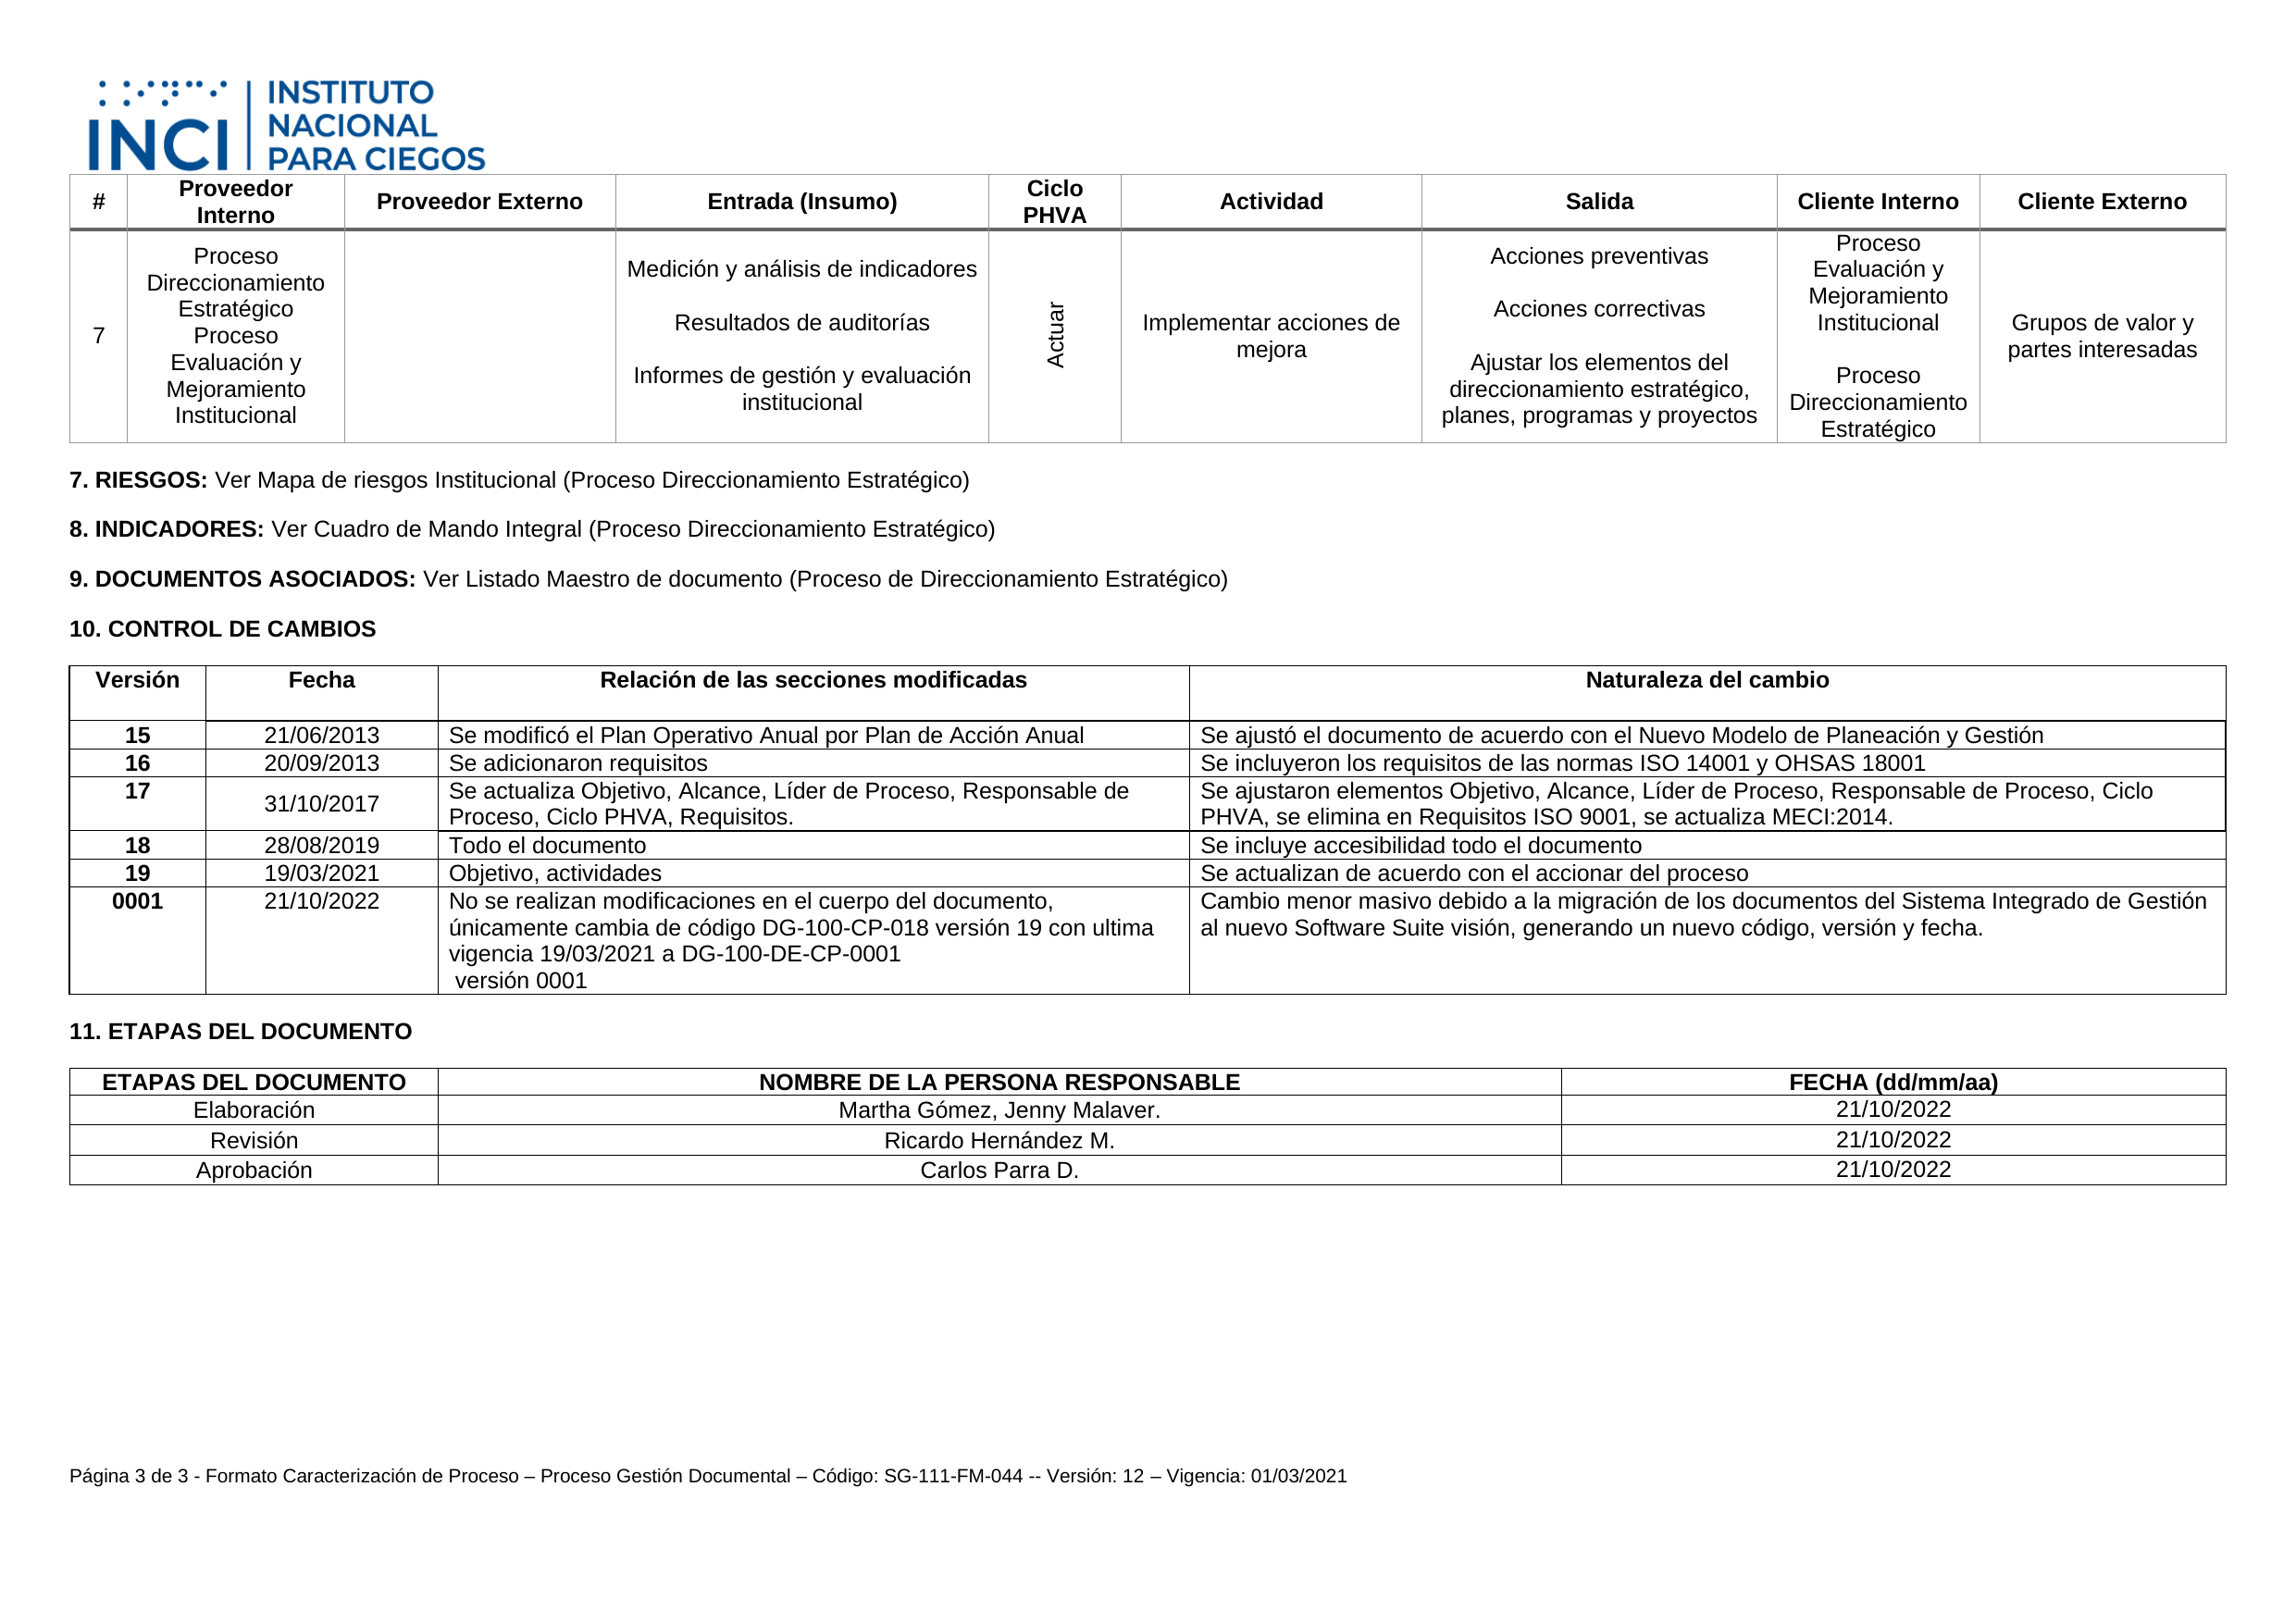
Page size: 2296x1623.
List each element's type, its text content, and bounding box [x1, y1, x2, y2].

table_cell Ricardo Hernández M. [439, 1125, 1561, 1154]
table_cell 21/10/2022 [1562, 1156, 2226, 1183]
table_cell Se actualiza Objetivo, Alcance, Líder de Proceso, Responsable de Proceso, Ciclo PHVA, Requisitos. [439, 777, 1189, 830]
subtitle 7. RIESGOS: Ver Mapa de riesgos Institucional (Proceso Direccionamiento Estratégico) [69, 465, 2226, 492]
table_cell Elaboración [70, 1096, 438, 1124]
table_cell Se actualizan de acuerdo con el accionar del proceso [1190, 860, 2226, 886]
table_cell Todo el documento [439, 832, 1189, 859]
subtitle 9. DOCUMENTOS ASOCIADOS: Ver Listado Maestro de documento (Proceso de Direccionamiento Estratégico) [69, 565, 2226, 592]
table_header Entrada (Insumo) [616, 175, 988, 228]
table_cell 7 [70, 231, 127, 441]
table_cell [345, 231, 615, 441]
table_cell Medición y análisis de indicadores Resultados de auditorías Informes de gestión y evaluación institucional [616, 231, 988, 441]
table_header Proveedor Externo [345, 175, 615, 228]
table_cell Se incluye accesibilidad todo el documento [1190, 832, 2226, 859]
table_header NOMBRE DE LA PERSONA RESPONSABLE [439, 1069, 1561, 1095]
table_header Fecha [206, 666, 438, 720]
table_header Naturaleza del cambio [1190, 666, 2226, 720]
table_header Salida [1422, 175, 1777, 228]
table_cell Martha Gómez, Jenny Malaver. [439, 1096, 1561, 1124]
table_header Cliente Externo [1980, 175, 2226, 228]
table_cell Implementar acciones de mejora [1122, 231, 1421, 441]
table_header ETAPAS DEL DOCUMENTO [70, 1069, 438, 1095]
picture [69, 68, 515, 174]
table_header Cliente Interno [1778, 175, 1980, 228]
subtitle 8. INDICADORES: Ver Cuadro de Mando Integral (Proceso Direccionamiento Estratégico) [69, 515, 2226, 542]
table_cell Revisión [70, 1125, 438, 1154]
table_cell 31/10/2017 [206, 777, 438, 830]
table_cell Acciones preventivas Acciones correctivas Ajustar los elementos del direccionamiento estratégico, planes, programas y proyectos [1422, 231, 1777, 441]
table_cell Se modificó el Plan Operativo Anual por Plan de Acción Anual [439, 722, 1189, 749]
table_cell 20/09/2013 [206, 750, 438, 775]
table_cell Proceso Evaluación y Mejoramiento Institucional Proceso Direccionamiento Estratégico [1778, 231, 1980, 441]
subtitle 10. CONTROL DE CAMBIOS [69, 615, 2226, 641]
table_cell Se adicionaron requisitos [439, 750, 1189, 775]
table_cell Proceso Direccionamiento Estratégico Proceso Evaluación y Mejoramiento Institucional [128, 231, 344, 441]
table_cell 21/10/2022 [1562, 1125, 2226, 1154]
table_cell Se ajustaron elementos Objetivo, Alcance, Líder de Proceso, Responsable de Proceso, Ciclo PHVA, se elimina en Requisitos ISO 9001, se actualiza MECI:2014. [1190, 777, 2225, 830]
table_cell 21/06/2013 [206, 722, 438, 749]
table_cell 19/03/2021 [206, 860, 438, 886]
table_cell 17 [70, 777, 205, 830]
table_cell 21/10/2022 [206, 887, 438, 994]
table_cell 18 [70, 831, 205, 859]
table_cell Se incluyeron los requisitos de las normas ISO 14001 y OHSAS 18001 [1190, 750, 2225, 775]
table_cell 16 [70, 750, 205, 775]
table_header Versión [70, 666, 205, 720]
table_cell 21/10/2022 [1562, 1096, 2226, 1124]
table_cell Actuar [989, 231, 1121, 441]
table_cell Grupos de valor y partes interesadas [1980, 231, 2226, 441]
table_cell 28/08/2019 [206, 831, 438, 859]
table_header Ciclo PHVA [989, 175, 1121, 228]
table_header Proveedor Interno [128, 175, 344, 228]
table_cell Cambio menor masivo debido a la migración de los documentos del Sistema Integrado de Gestión al nuevo Software Suite visión, generando un nuevo código, versión y fecha. [1190, 887, 2226, 994]
table_cell Se ajustó el documento de acuerdo con el Nuevo Modelo de Planeación y Gestión [1190, 722, 2225, 749]
table_cell No se realizan modificaciones en el cuerpo del documento, únicamente cambia de código DG-100-CP-018 versión 19 con ultima vigencia 19/03/2021 a DG-100-DE-CP-0001 versión 0001 [439, 887, 1189, 994]
table_cell 0001 [70, 887, 205, 994]
subtitle 11. ETAPAS DEL DOCUMENTO [69, 1018, 2226, 1044]
table_cell 15 [70, 721, 205, 749]
table_cell Carlos Parra D. [439, 1156, 1561, 1183]
table_cell Objetivo, actividades [439, 860, 1189, 886]
table_header FECHA (dd/mm/aa) [1562, 1069, 2226, 1095]
table_header # [70, 175, 127, 228]
table_header Relación de las secciones modificadas [439, 666, 1189, 720]
table_header Actividad [1122, 175, 1421, 228]
table_cell 19 [70, 860, 205, 886]
table_cell Aprobación [70, 1156, 438, 1183]
